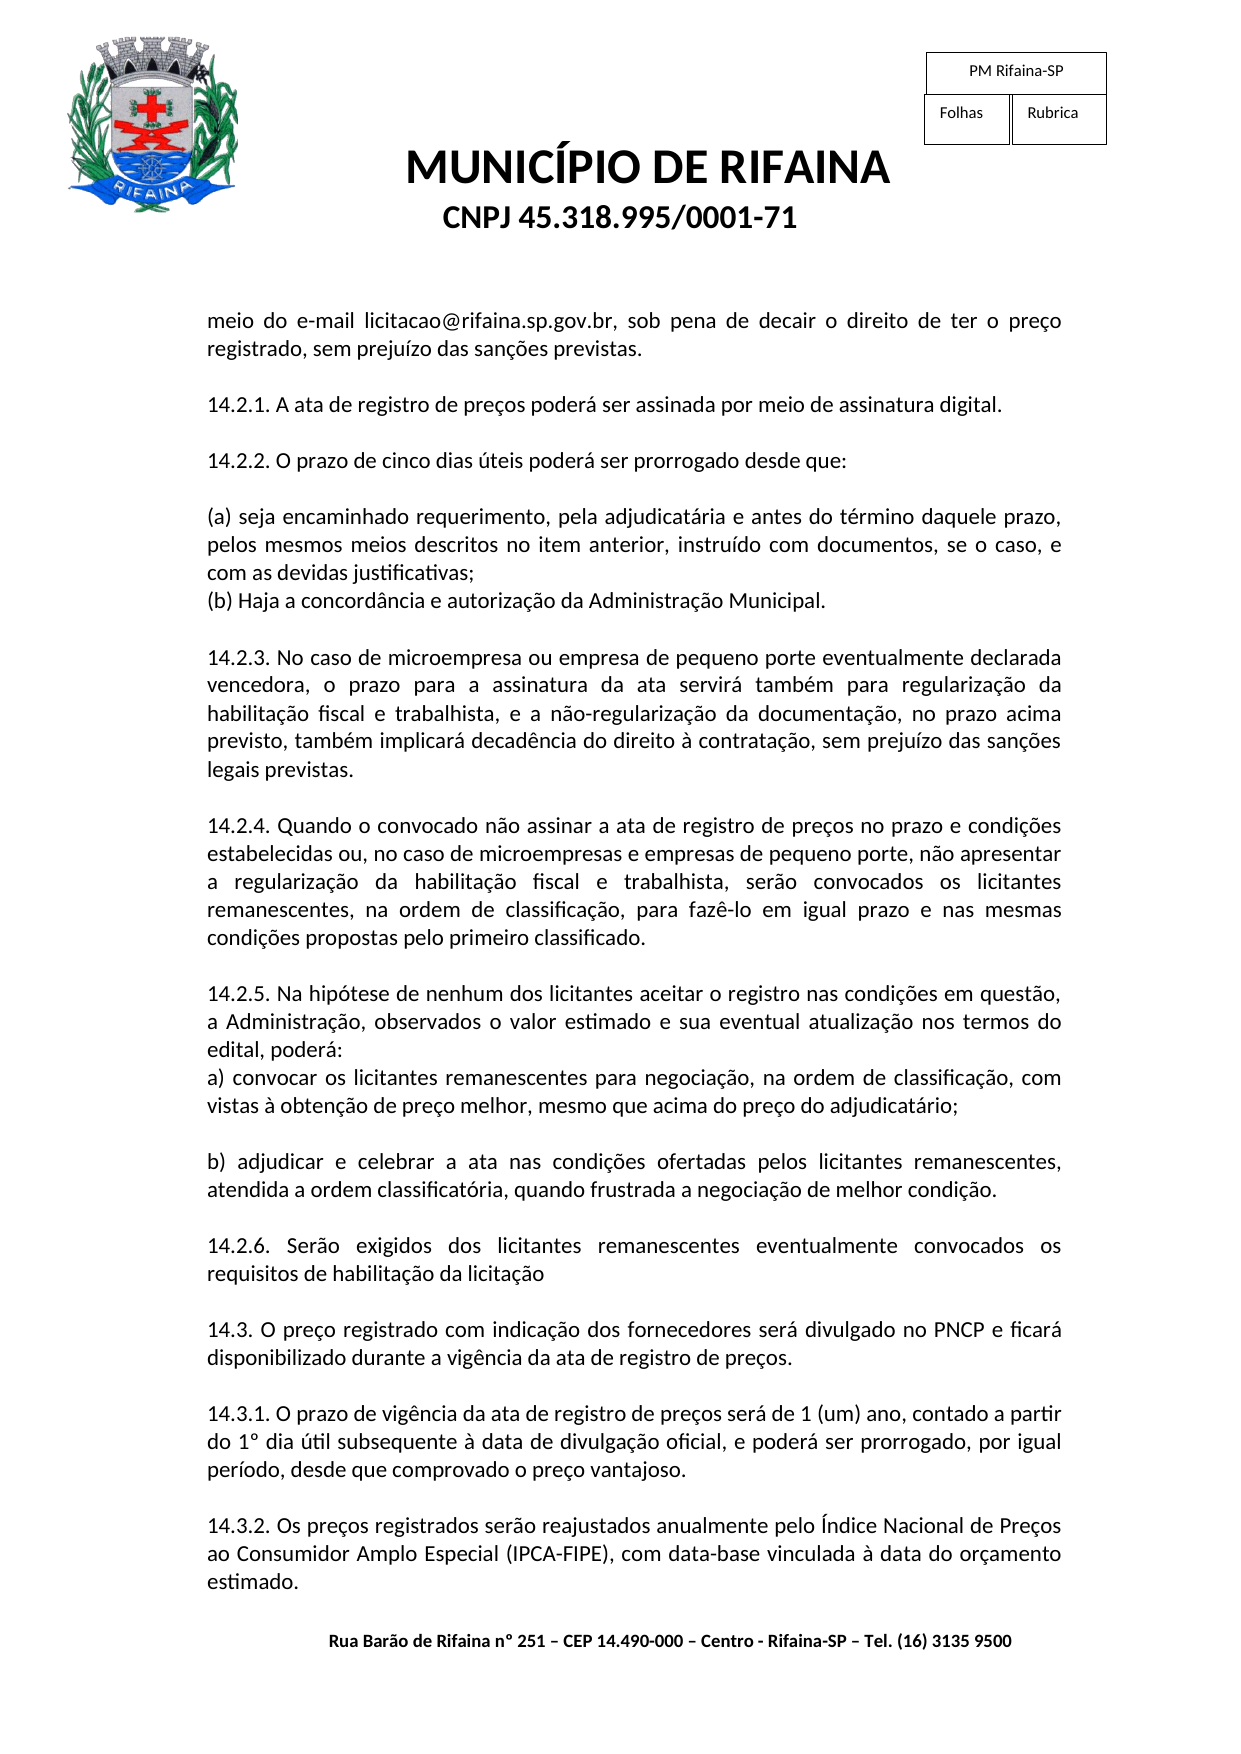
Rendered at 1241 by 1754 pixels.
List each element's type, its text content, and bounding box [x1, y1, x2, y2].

text 14.2.5. Na hipótese de nenhum dos licitantes aceitar o registro nas condições em questão, a Administração, observados o valor estimado e sua eventual atualização nos termos do edital, poderá: [207, 979, 1063, 1063]
text (a) seja encaminhado requerimento, pela adjudicatária e antes do término daquele prazo, pelos mesmos meios descritos no item anterior, instruído com documentos, se o caso, e com as devidas justificativas; [207, 502, 1063, 587]
text 14.2.3. No caso de microempresa ou empresa de pequeno porte eventualmente declarada vencedora, o prazo para a assinatura da ata servirá também para regularização da habilitação fiscal e trabalhista, e a não-regularização da documentação, no prazo acima previsto, também implicará decadência do direito à contratação, sem prejuízo das sanções legais previstas. [207, 643, 1063, 783]
text 14.3.2. Os preços registrados serão reajustados anualmente pelo Índice Nacional de Preços ao Consumidor Amplo Especial (IPCA-FIPE), com data-base vinculada à data do orçamento estimado. [207, 1511, 1063, 1595]
text 14.2.4. Quando o convocado não assinar a ata de registro de preços no prazo e condições estabelecidas ou, no caso de microempresas e empresas de pequeno porte, não apresentar a regularização da habilitação fiscal e trabalhista, serão convocados os licitantes remanescentes, na ordem de classificação, para fazê-lo em igual prazo e nas mesmas condições propostas pelo primeiro classificado. [207, 811, 1063, 951]
text a) convocar os licitantes remanescentes para negociação, na ordem de classificação, com vistas à obtenção de preço melhor, mesmo que acima do preço do adjudicatário; [207, 1063, 1063, 1119]
text 14.3. O preço registrado com indicação dos fornecedores será divulgado no PNCP e ficará disponibilizado durante a vigência da ata de registro de preços. [207, 1315, 1063, 1371]
picture [66, 34, 238, 213]
text 14.2.6. Serão exigidos dos licitantes remanescentes eventualmente convocados os requisitos de habilitação da licitação [207, 1231, 1063, 1287]
text 14.3.1. O prazo de vigência da ata de registro de preços será de 1 (um) ano, contado a partir do 1º dia útil subsequente à data de divulgação oficial, e poderá ser prorrogado, por igual período, desde que comprovado o preço vantajoso. [207, 1399, 1063, 1483]
text b) adjudicar e celebrar a ata nas condições ofertadas pelos licitantes remanescentes, atendida a ordem classificatória, quando frustrada a negociação de melhor condição. [207, 1147, 1063, 1203]
text (b) Haja a concordância e autorização da Administração Municipal. [207, 587, 1063, 614]
text 14.2.1. A ata de registro de preços poderá ser assinada por meio de assinatura digital. [207, 390, 1063, 418]
text 14.2.2. O prazo de cinco dias úteis poderá ser prorrogado desde que: [207, 446, 1063, 474]
